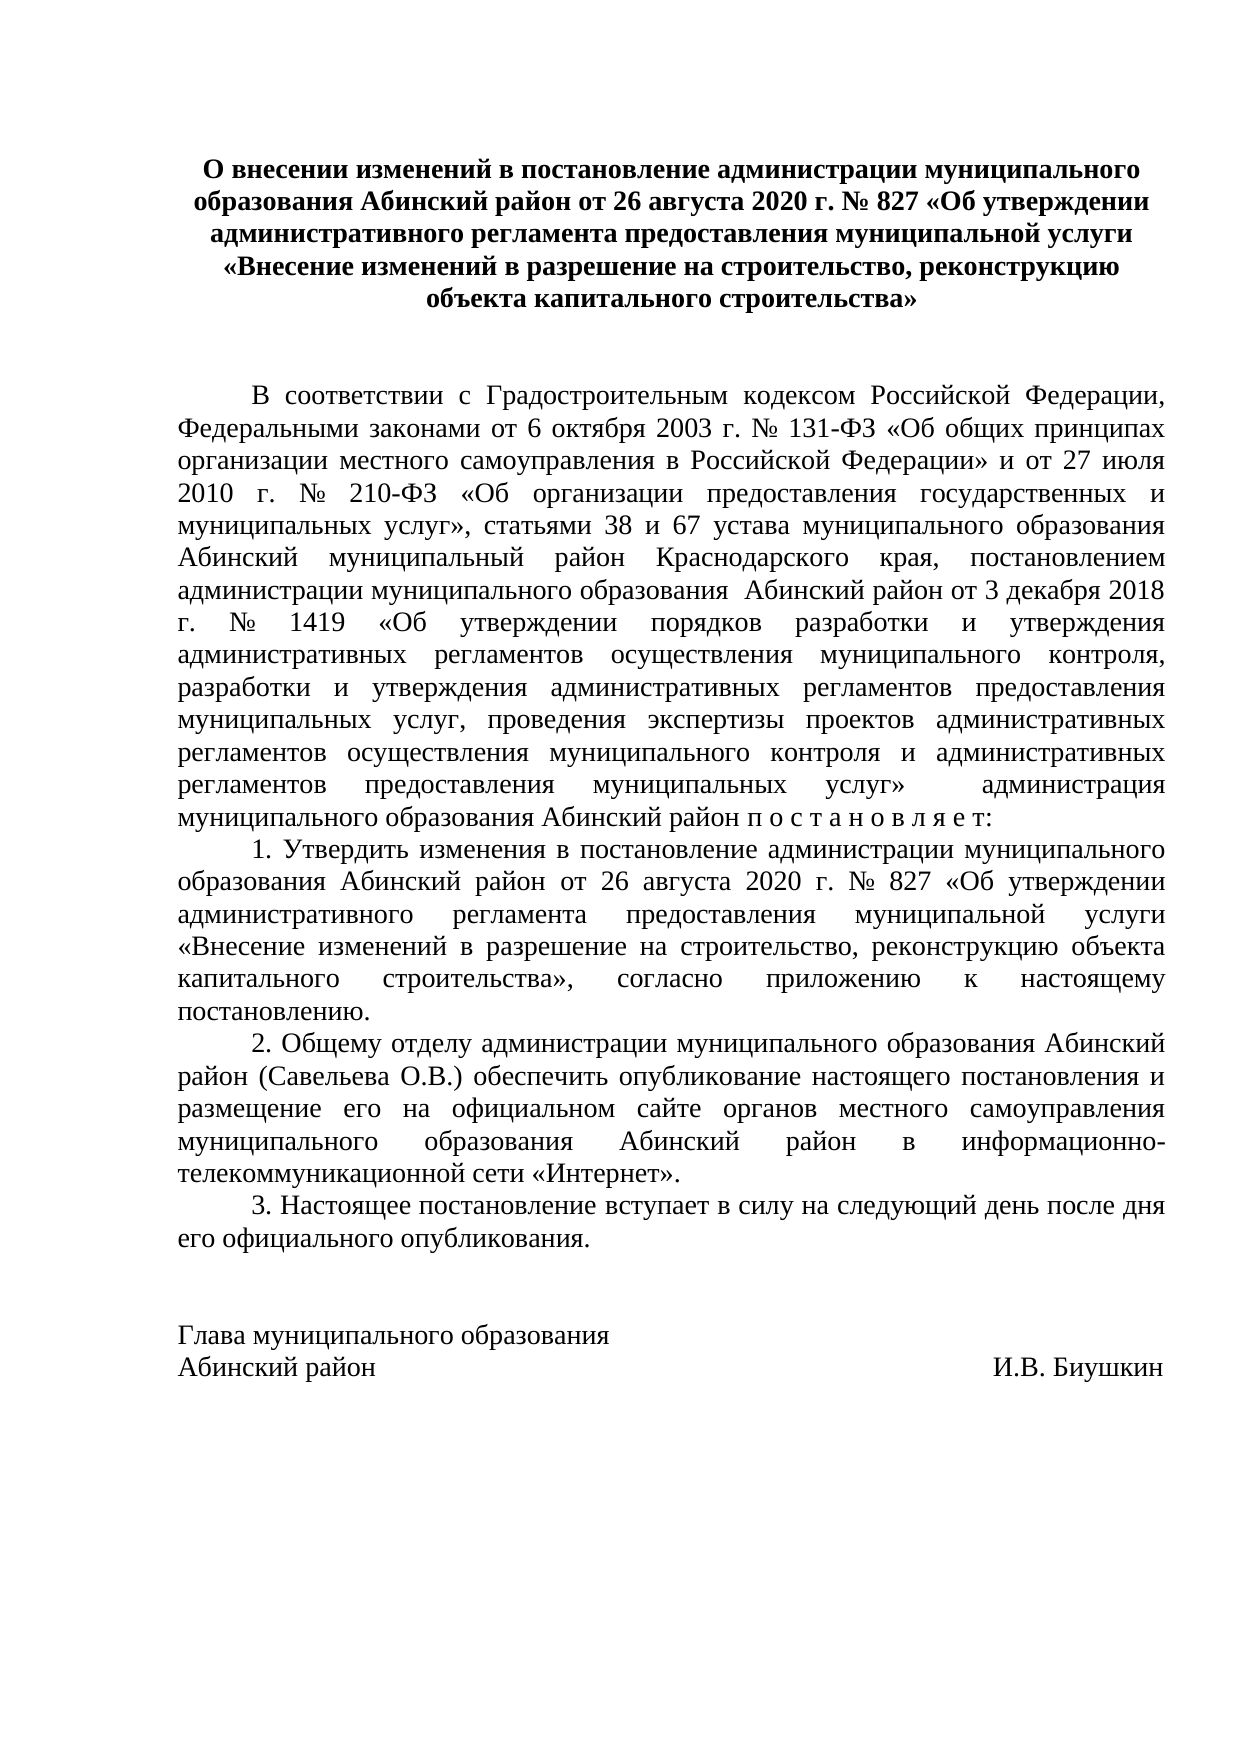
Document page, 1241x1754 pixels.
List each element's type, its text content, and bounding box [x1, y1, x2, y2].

text О внесении изменений в постановление администрации муниципального образования Абинский район от 26 августа 2020 г. № 827 «Об утверждении административного регламента предоставления муниципальной услуги «Внесение изменений в разрешение на строительство, реконструкцию объекта капитального строительства» [177, 152, 1167, 314]
text Абинский район И.В. Биушкин [177, 1350, 1167, 1383]
text 3. Настоящее постановление вступает в силу на следующий день после дня его официального опубликования. [177, 1188, 1167, 1253]
text Глава муниципального образования [177, 1318, 1167, 1350]
text 1. Утвердить изменения в постановление администрации муниципального образования Абинский район от 26 августа 2020 г. № 827 «Об утверждении административного регламента предоставления муниципальной услуги «Внесение изменений в разрешение на строительство, реконструкцию объекта капитального строительства», согласно приложению к настоящему постановлению. [177, 832, 1167, 1026]
text В соответствии с Градостроительным кодексом Российской Федерации, Федеральными законами от 6 октября 2003 г. № 131-ФЗ «Об общих принципах организации местного самоуправления в Российской Федерации» и от 27 июля 2010 г. № 210-ФЗ «Об организации предоставления государственных и муниципальных услуг», статьями 38 и 67 устава муниципального образования Абинский муниципальный район Краснодарского края, постановлением администрации муниципального образования Абинский район от 3 декабря 2018 г. № 1419 «Об утверждении порядков разработки и утверждения административных регламентов осуществления муниципального контроля, разработки и утверждения административных регламентов предоставления муниципальных услуг, проведения экспертизы проектов административных регламентов осуществления муниципального контроля и административных регламентов предоставления муниципальных услуг» администрация муниципального образования Абинский район п о с т а н о в л я е т: [177, 378, 1167, 832]
text 2. Общему отделу администрации муниципального образования Абинский район (Савельева О.В.) обеспечить опубликование настоящего постановления и размещение его на официальном сайте органов местного самоуправления муниципального образования Абинский район в информационно-телекоммуникационной сети «Интернет». [177, 1026, 1167, 1188]
